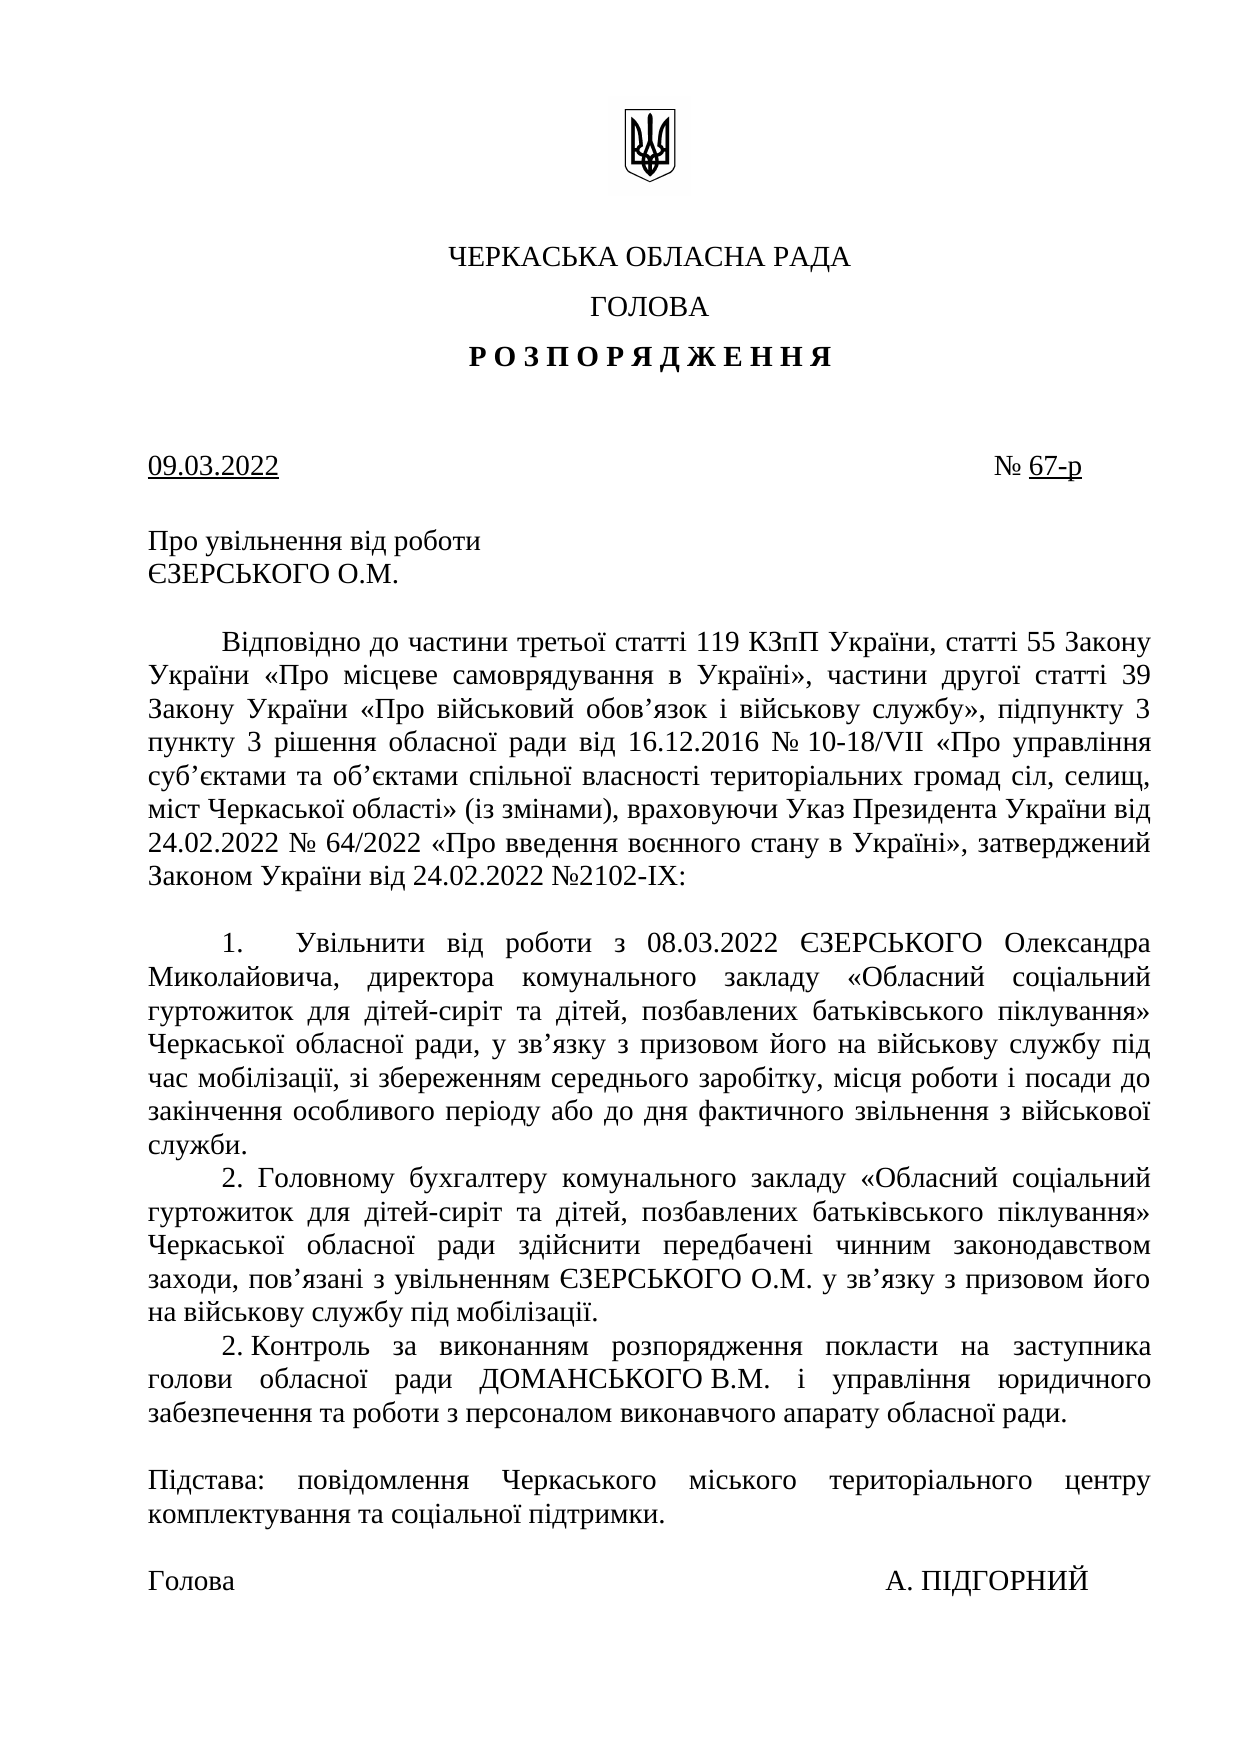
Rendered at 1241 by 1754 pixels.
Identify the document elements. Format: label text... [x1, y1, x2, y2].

text Р О З П О Р Я Д Ж Е Н Н Я [148, 339, 1152, 373]
text ЄЗЕРСЬКОГО О.М. [148, 557, 1152, 590]
text 2. Головному бухгалтеру комунального закладу «Обласний соціальний гуртожиток для дітей-сиріт та дітей, позбавлених батьківського піклування» Черкаської обласної ради здійснити передбачені чинним законодавством заходи, пов’язані з увільненням ЄЗЕРСЬКОГО О.М. у зв’язку з призовом його на військову службу під мобілізації. [148, 1160, 1152, 1328]
text ЧЕРКАСЬКА ОБЛАСНА РАДА [148, 239, 1152, 272]
text ГОЛОВА [148, 289, 1152, 323]
text 2. Контроль за виконанням розпорядження покласти на заступника голови обласної ради ДОМАНСЬКОГО В.М. і управління юридичного забезпечення та роботи з персоналом виконавчого апарату обласної ради. [148, 1328, 1152, 1429]
text Відповідно до частини третьої статті 119 КЗпП України, статті 55 Закону України «Про місцеве самоврядування в Україні», частини другої статті 39 Закону України «Про військовий обов’язок і військову службу», підпункту 3 пункту 3 рішення обласної ради від 16.12.2016 № 10-18/VIІ «Про управління суб’єктами та об’єктами спільної власності територіальних громад сіл, селищ, міст Черкаської області» (із змінами), враховуючи Указ Президента України від 24.02.2022 № 64/2022 «Про введення воєнного стану в Україні», затверджений Законом України від 24.02.2022 №2102-IX: [148, 624, 1152, 892]
list Увільнити від роботи з 08.03.2022 ЄЗЕРСЬКОГО Олександра Миколайовича, директора комунального закладу «Обласний соціальний гуртожиток для дітей-сиріт та дітей, позбавлених батьківського піклування» Черкаської обласної ради, у зв’язку з призовом його на військову службу під час мобілізації, зі збереженням середнього заробітку, місця роботи і посади до закінчення особливого періоду або до дня фактичного звільнення з військової служби. [148, 926, 1152, 1160]
text Підстава: повідомлення Черкаського міського територіального центру комплектування та соціальної підтримки. [148, 1462, 1152, 1529]
picture [608, 96, 692, 196]
text 09.03.2022 № 67-р [148, 448, 1152, 482]
text Про увільнення від роботи [148, 523, 1152, 557]
text Голова А. ПІДГОРНИЙ [148, 1563, 1152, 1596]
